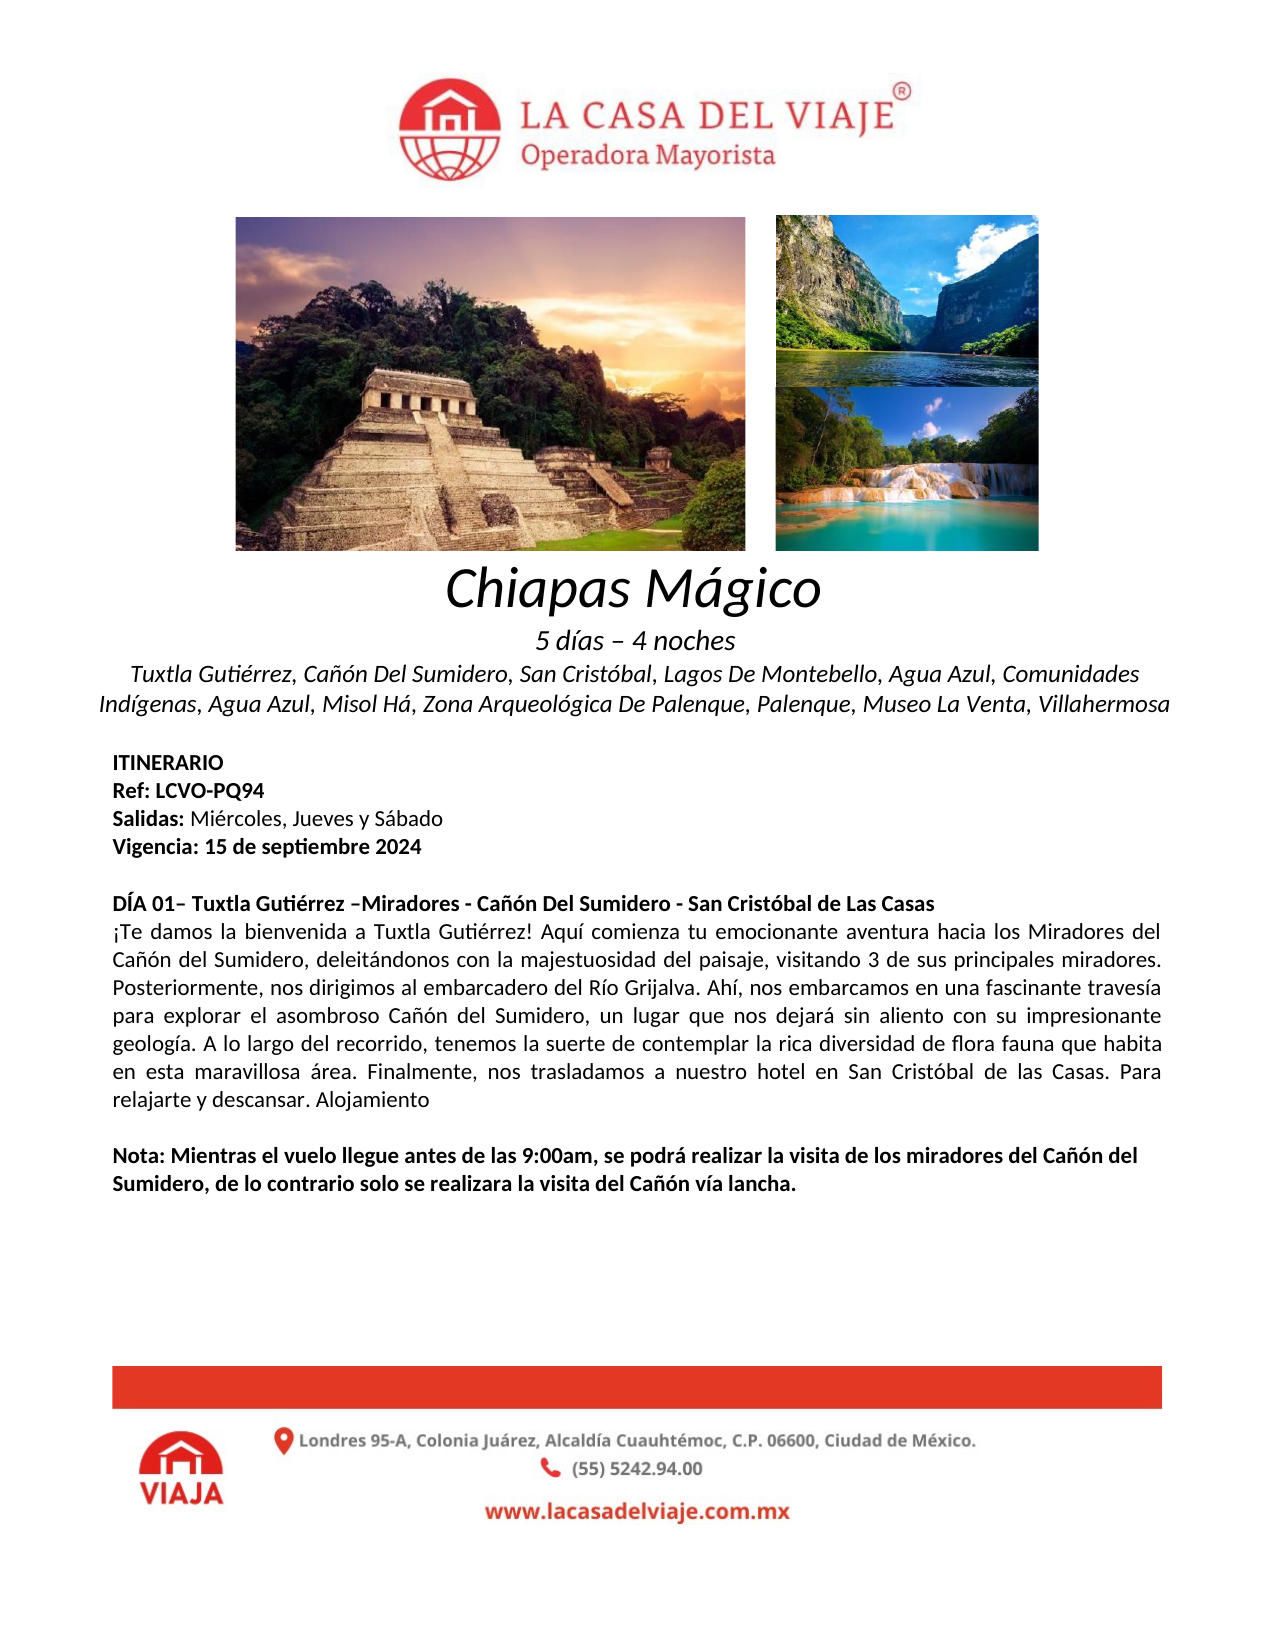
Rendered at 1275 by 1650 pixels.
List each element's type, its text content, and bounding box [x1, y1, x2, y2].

text Vigencia: 15 de septiembre 2024 [112, 832, 1181, 860]
text Nota: Mientras el vuelo llegue antes de las 9:00am, se podrá realizar la visita de los miradores del Cañón del Sumidero, de lo contrario solo se realizara la visita del Cañón vía lancha. [112, 1141, 1164, 1197]
text Ref: LCVO-PQ94 [112, 776, 1181, 804]
text 5 días – 4 noches [92, 622, 1181, 658]
picture [235, 217, 746, 551]
picture [775, 215, 1039, 551]
text ¡Te damos la bienvenida a Tuxtla Gutiérrez! Aquí comienza tu emocionante aventura hacia los Miradores del Cañón del Sumidero, deleitándonos con la majestuosidad del paisaje, visitando 3 de sus principales miradores. Posteriormente, nos dirigimos al embarcadero del Río Grijalva. Ahí, nos embarcamos en una fascinante travesía para explorar el asombroso Cañón del Sumidero, un lugar que nos dejará sin aliento con su impresionante geología. A lo largo del recorrido, tenemos la suerte de contemplar la rica diversidad de flora fauna que habita en esta maravillosa área. Finalmente, nos trasladamos a nuestro hotel en San Cristóbal de las Casas. Para relajarte y descansar. Alojamiento [112, 917, 1164, 1113]
picture [112, 1366, 1163, 1525]
subtitle DÍA 01– Tuxtla Gutiérrez –Miradores - Cañón Del Sumidero - San Cristóbal de Las Casas [112, 889, 1181, 917]
text Salidas: Miércoles, Jueves y Sábado [112, 804, 1181, 832]
subtitle ITINERARIO [112, 748, 1181, 776]
picture [386, 73, 923, 189]
text Chiapas Mágico [92, 551, 1181, 622]
text Tuxtla Gutiérrez, Cañón Del Sumidero, San Cristóbal, Lagos De Montebello, Agua Azul, Comunidades Indígenas, Agua Azul, Misol Há, Zona Arqueológica De Palenque, Palenque, Museo La Venta, Villahermosa [92, 658, 1181, 719]
